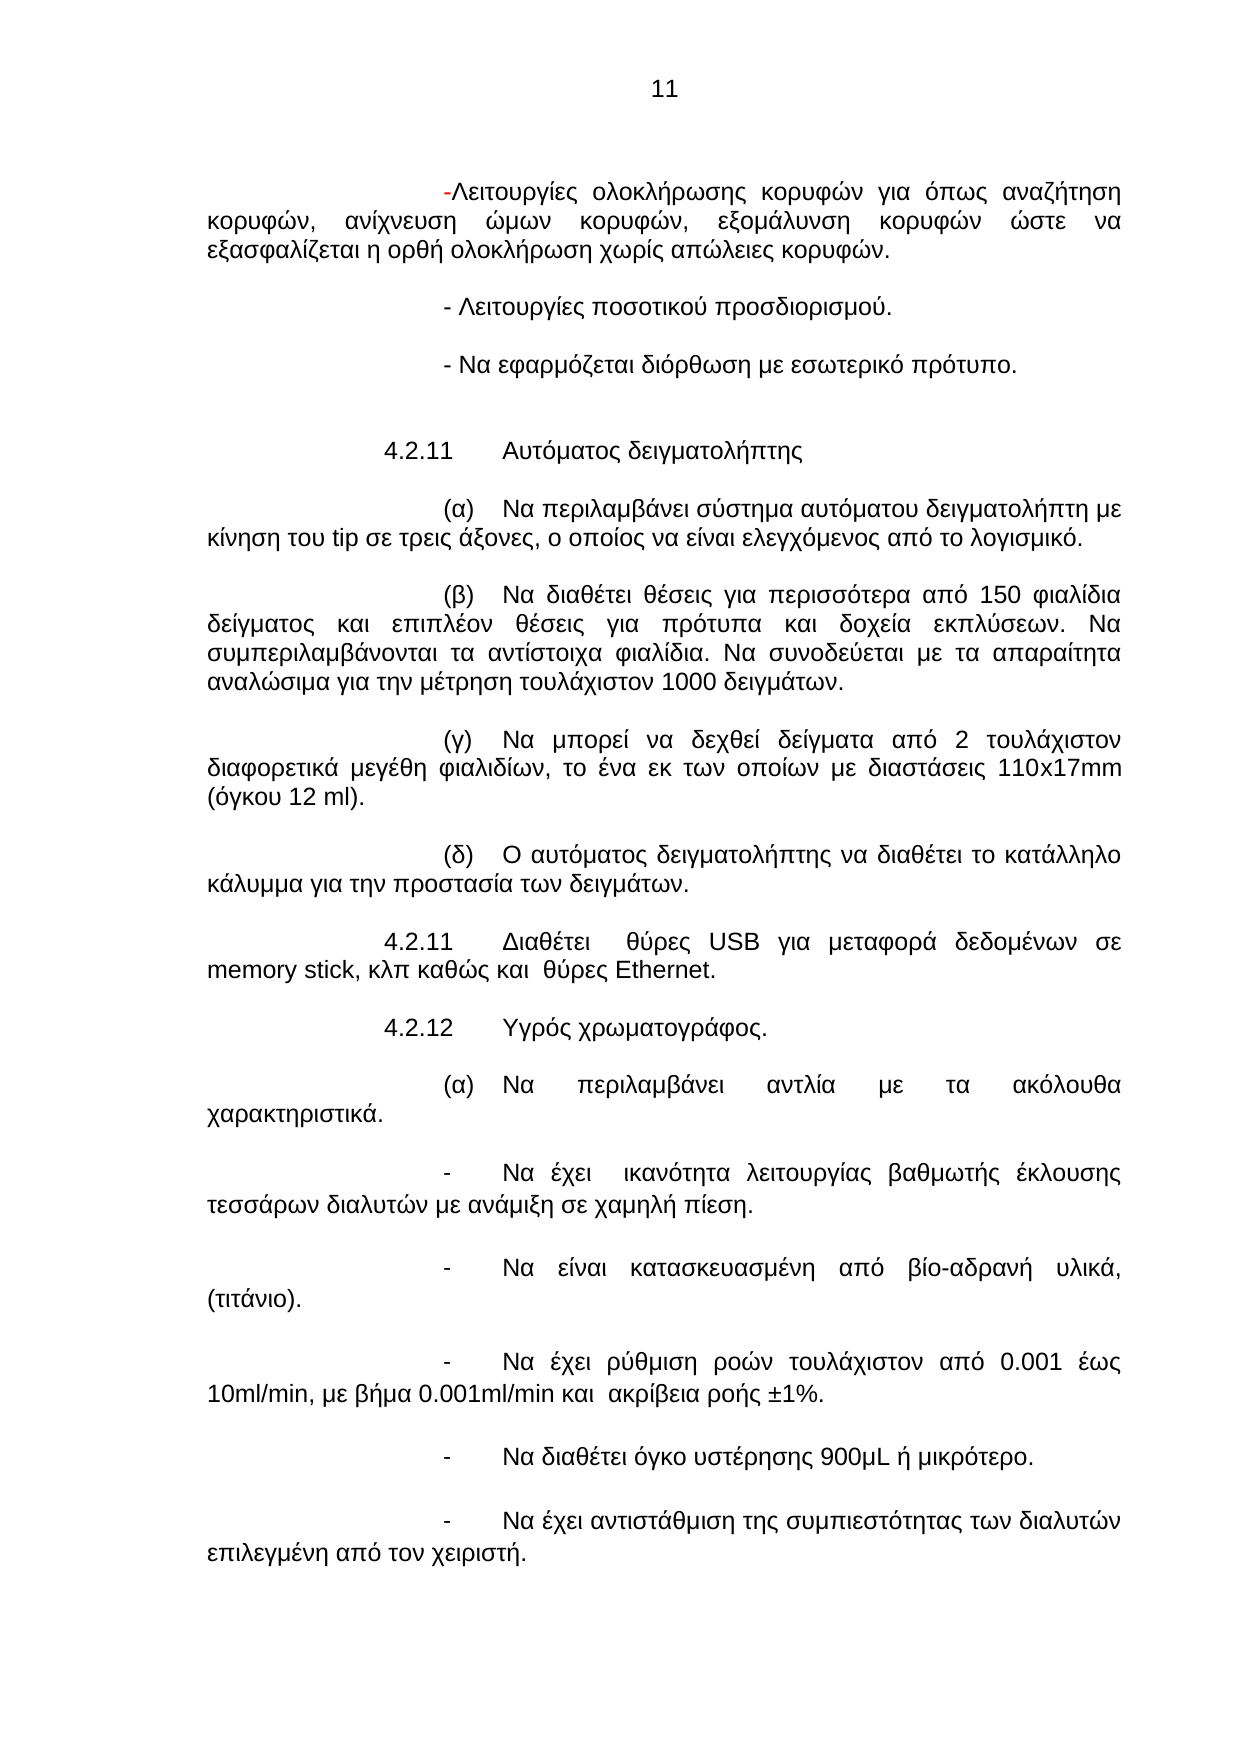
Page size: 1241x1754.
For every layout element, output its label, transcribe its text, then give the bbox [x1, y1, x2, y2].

list Να έχει ρύθμιση ροών τουλάχιστον από 0.001 έως 10ml/min, με βήμα 0.001ml/min και ακρίβεια ροής ±1%. [207, 1347, 1122, 1408]
text (γ) Να μπορεί να δεχθεί δείγματα από 2 τουλάχιστον διαφορετικά μεγέθη φιαλιδίων, το ένα εκ των οποίων με διαστάσεις 110x17mm (όγκου 12 ml). [207, 725, 1122, 811]
text 4.2.12 Υγρός χρωματογράφος. [207, 1013, 1122, 1042]
text (α) Να περιλαμβάνει αντλία με τα ακόλουθα χαρακτηριστικά. [207, 1071, 1122, 1128]
text - Να εφαρμόζεται διόρθωση με εσωτερικό πρότυπο. [207, 350, 1122, 378]
text - Λειτουργίες ποσοτικού προσδιορισμού. [207, 292, 1122, 321]
text (α) Να περιλαμβάνει σύστημα αυτόματου δειγματολήπτη με κίνηση του tip σε τρεις άξονες, ο οποίος να είναι ελεγχόμενος από το λογισμικό. [207, 494, 1122, 551]
list Να έχει αντιστάθμιση της συμπιεστότητας των διαλυτών επιλεγμένη από τον χειριστή. [207, 1505, 1122, 1567]
list Να διαθέτει όγκο υστέρησης 900μL ή μικρότερο. [207, 1441, 1122, 1472]
text (β) Να διαθέτει θέσεις για περισσότερα από 150 φιαλίδια δείγματος και επιπλέον θέσεις για πρότυπα και δοχεία εκπλύσεων. Να συμπεριλαμβάνονται τα αντίστοιχα φιαλίδια. Να συνοδεύεται με τα απαραίτητα αναλώσιμα για την μέτρηση τουλάχιστον 1000 δειγμάτων. [207, 581, 1122, 696]
list Να έχει ικανότητα λειτουργίας βαθμωτής έκλουσης τεσσάρων διαλυτών με ανάμιξη σε χαμηλή πίεση. [207, 1157, 1122, 1218]
list Να είναι κατασκευασμένη από βίο-αδρανή υλικά, (τιτάνιο). [207, 1252, 1122, 1313]
text 4.2.11 Αυτόματος δειγματολήπτης [207, 436, 1122, 465]
text 4.2.11 Διαθέτει θύρες USB για μεταφορά δεδομένων σε memory stick, κλπ καθώς και θύρες Ethernet. [207, 927, 1122, 984]
text (δ) Ο αυτόματος δειγματολήπτης να διαθέτει το κατάλληλο κάλυμμα για την προστασία των δειγμάτων. [207, 840, 1122, 898]
text -Λειτουργίες ολοκλήρωσης κορυφών για όπως αναζήτηση κορυφών, ανίχνευση ώμων κορυφών, εξομάλυνση κορυφών ώστε να εξασφαλίζεται η ορθή ολοκλήρωση χωρίς απώλειες κορυφών. [207, 177, 1122, 263]
